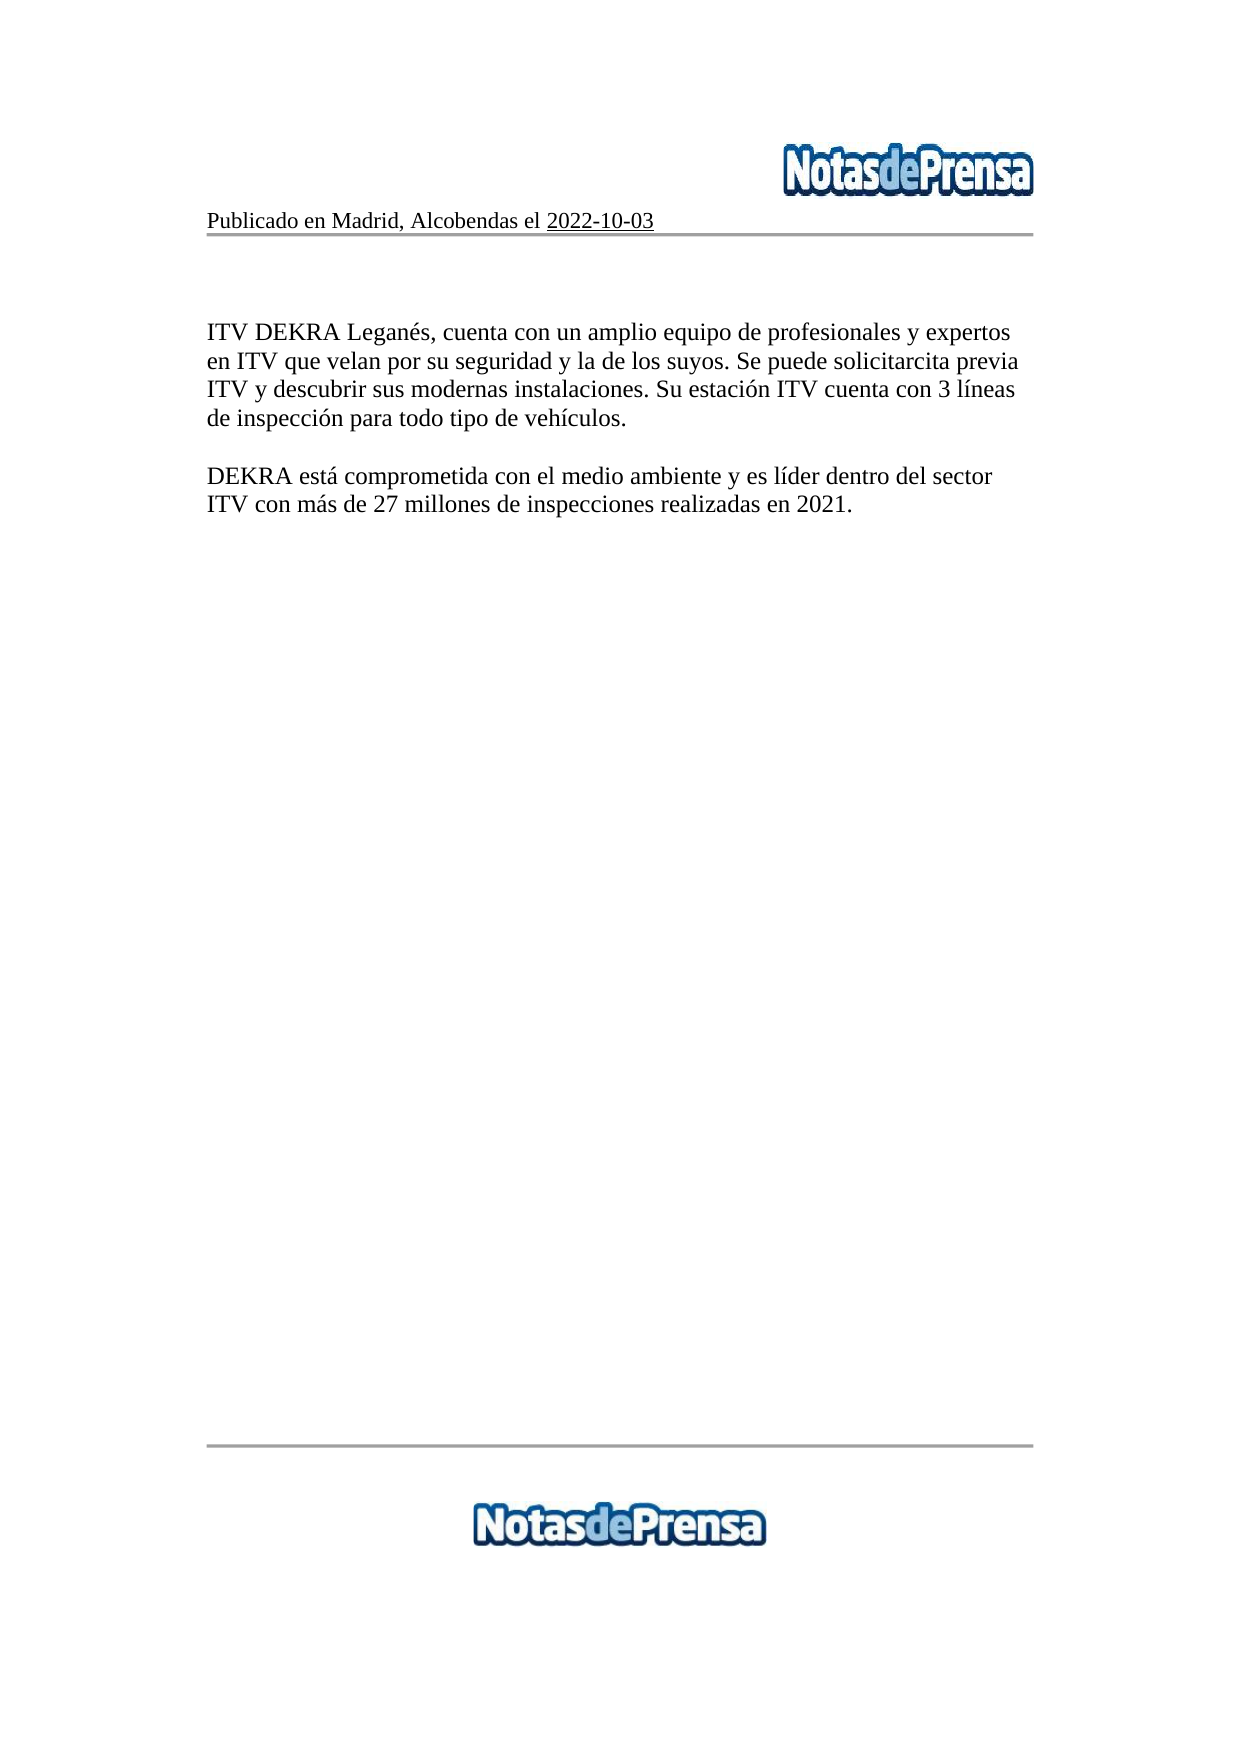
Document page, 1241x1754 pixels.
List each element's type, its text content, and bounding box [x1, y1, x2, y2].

picture [783, 142, 1034, 199]
picture [473, 1501, 767, 1548]
